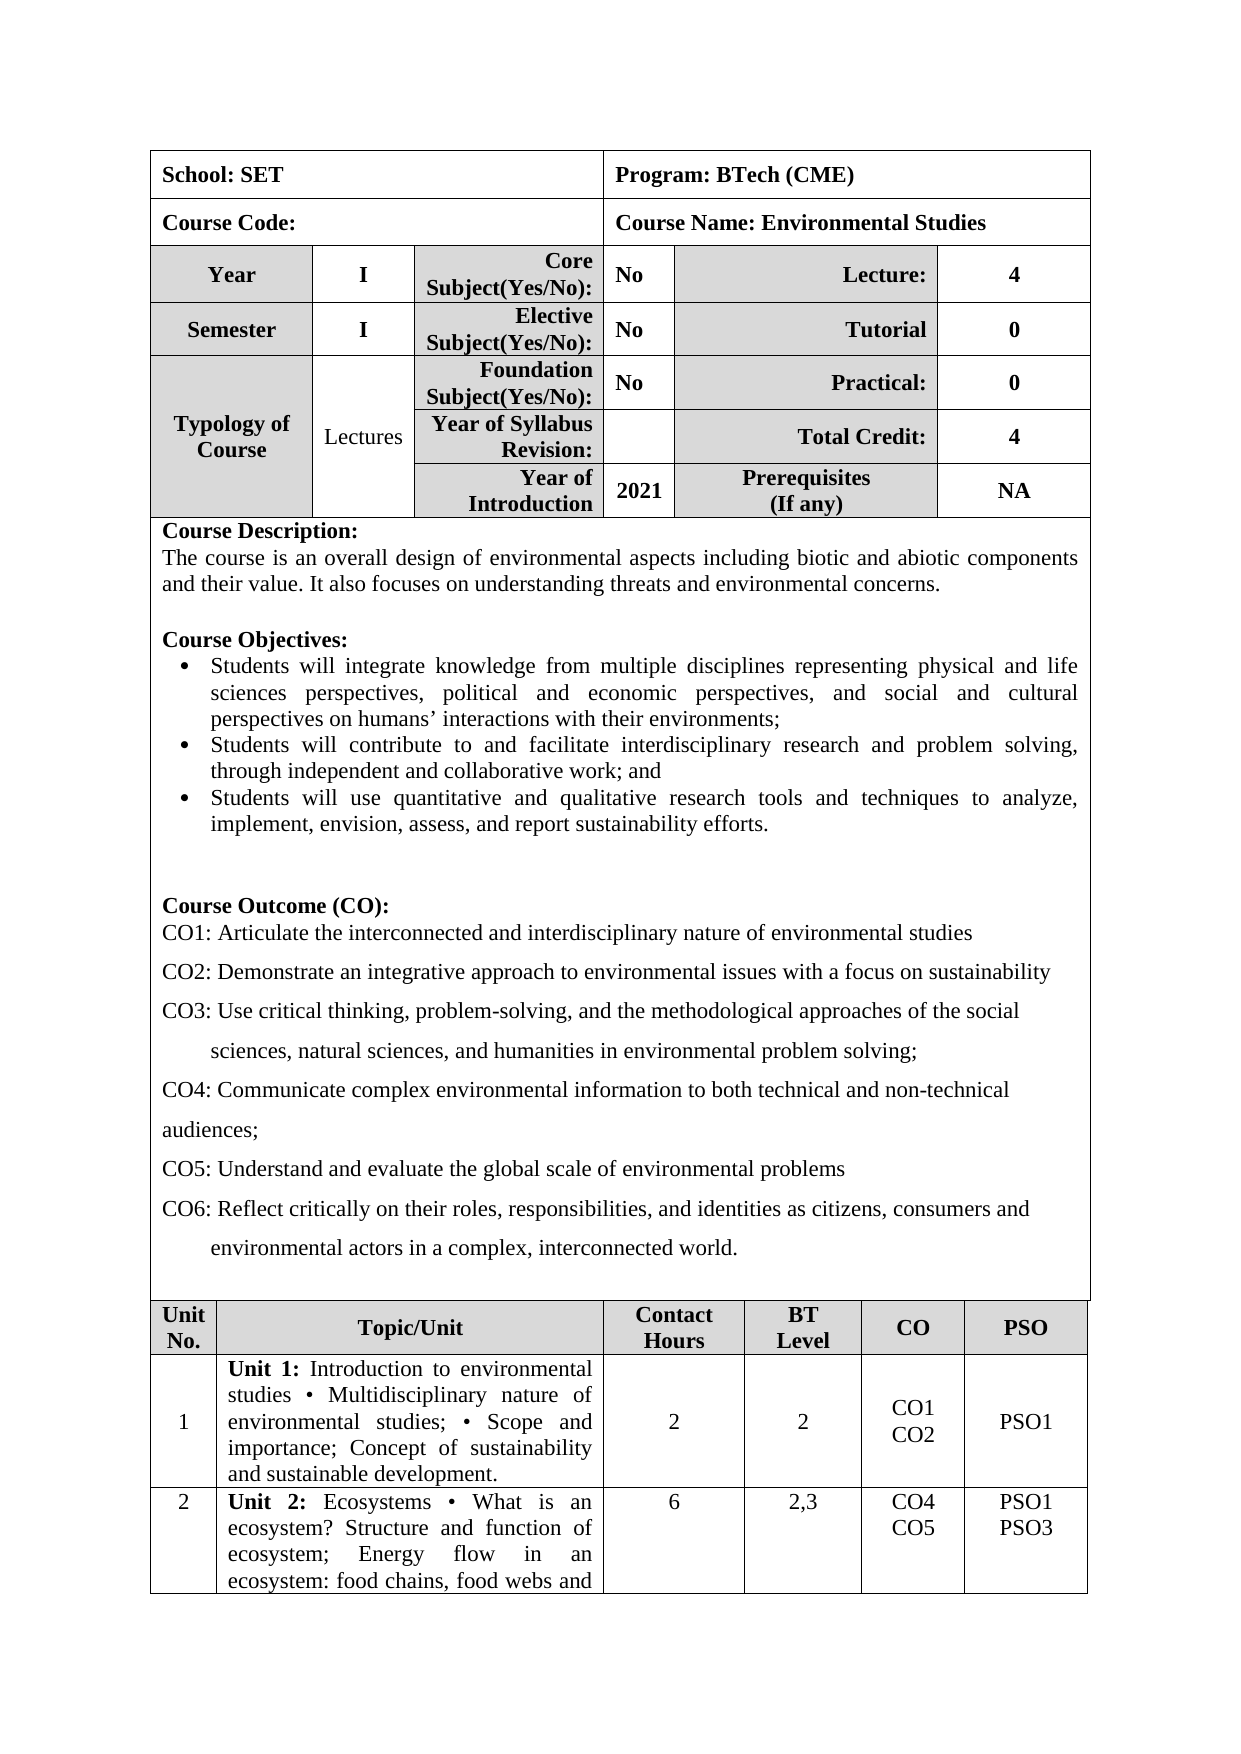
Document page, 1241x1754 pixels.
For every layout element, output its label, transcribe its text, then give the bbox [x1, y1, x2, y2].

table_cell Elective Subject(Yes/No): [415, 303, 603, 355]
table_cell CO1 CO2 [862, 1355, 964, 1487]
table_cell PSO1 PSO3 [965, 1488, 1087, 1593]
table_cell 2 [745, 1355, 861, 1487]
table_cell Contact Hours [604, 1301, 744, 1354]
table_cell Prerequisites (If any) [675, 464, 937, 517]
table_cell Course Description: The course is an overall design of environmental aspects including biotic and abiotic components and their value. It also focuses on understanding threats and environmental concerns. Course Objectives: Students will integrate knowledge from multiple disciplines representing physical and life sciences perspectives, political and economic perspectives, and social and cultural perspectives on humans’ interactions with their environments; Students will contribute to and facilitate interdisciplinary research and problem solving, through independent and collaborative work; and Students will use quantitative and qualitative research tools and techniques to analyze, implement, envision, assess, and report sustainability efforts. Course Outcome (CO): CO1: Articulate the interconnected and interdisciplinary nature of environmental studies CO2: Demonstrate an integrative approach to environmental issues with a focus on sustainability CO3: Use critical thinking, problem-solving, and the methodological approaches of the social sciences, natural sciences, and humanities in environmental problem solving; CO4: Communicate complex environmental information to both technical and non-technical audiences; CO5: Understand and evaluate the global scale of environmental problems CO6: Reflect critically on their roles, responsibilities, and identities as citizens, consumers and environmental actors in a complex, interconnected world. [151, 518, 1090, 1300]
table_cell I [313, 303, 414, 355]
table_cell I [313, 246, 414, 302]
table_cell 2 [604, 1355, 744, 1487]
table_cell Typology of Course [151, 356, 312, 517]
table_cell CO [862, 1301, 964, 1354]
table_cell Lectures [313, 356, 414, 517]
table_cell Unit No. [151, 1301, 216, 1354]
table_cell 2021 [604, 464, 674, 517]
table_header Program: BTech (CME) [604, 151, 1090, 198]
table_cell 6 [604, 1488, 744, 1593]
table_cell Year of Introduction [415, 464, 603, 517]
table_cell Year [151, 246, 312, 302]
table_cell 4 [938, 410, 1090, 463]
table_cell CO4 CO5 [862, 1488, 964, 1593]
table_cell Practical: [675, 356, 937, 409]
table_header School: SET [151, 151, 603, 198]
table_cell PSO1 [965, 1355, 1087, 1487]
table_cell 2 [151, 1488, 216, 1593]
table_cell Unit 1: Introduction to environmental studies • Multidisciplinary nature of environmental studies; • Scope and importance; Concept of sustainability and sustainable development. [217, 1355, 603, 1487]
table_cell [217, 1488, 603, 1593]
table_cell No [604, 303, 674, 355]
table_cell Tutorial [675, 303, 937, 355]
table_cell 2,3 [745, 1488, 861, 1593]
table_cell [604, 410, 674, 463]
table_cell Semester [151, 303, 312, 355]
table_cell Total Credit: [675, 410, 937, 463]
table_cell Foundation Subject(Yes/No): [415, 356, 603, 409]
table_cell NA [938, 464, 1090, 517]
table_cell 1 [151, 1355, 216, 1487]
table_cell 0 [938, 356, 1090, 409]
table_cell 4 [938, 246, 1090, 302]
table_cell Course Name: Environmental Studies [604, 199, 1090, 245]
table_cell Year of Syllabus Revision: [415, 410, 603, 463]
table_cell BT Level [745, 1301, 861, 1354]
table_cell No [604, 246, 674, 302]
table_cell Lecture: [675, 246, 937, 302]
table_cell 0 [938, 303, 1090, 355]
table_cell Topic/Unit [217, 1301, 603, 1354]
table_cell Course Code: [151, 199, 603, 245]
table_cell Core Subject(Yes/No): [415, 246, 603, 302]
table_cell PSO [965, 1301, 1087, 1354]
table_cell No [604, 356, 674, 409]
